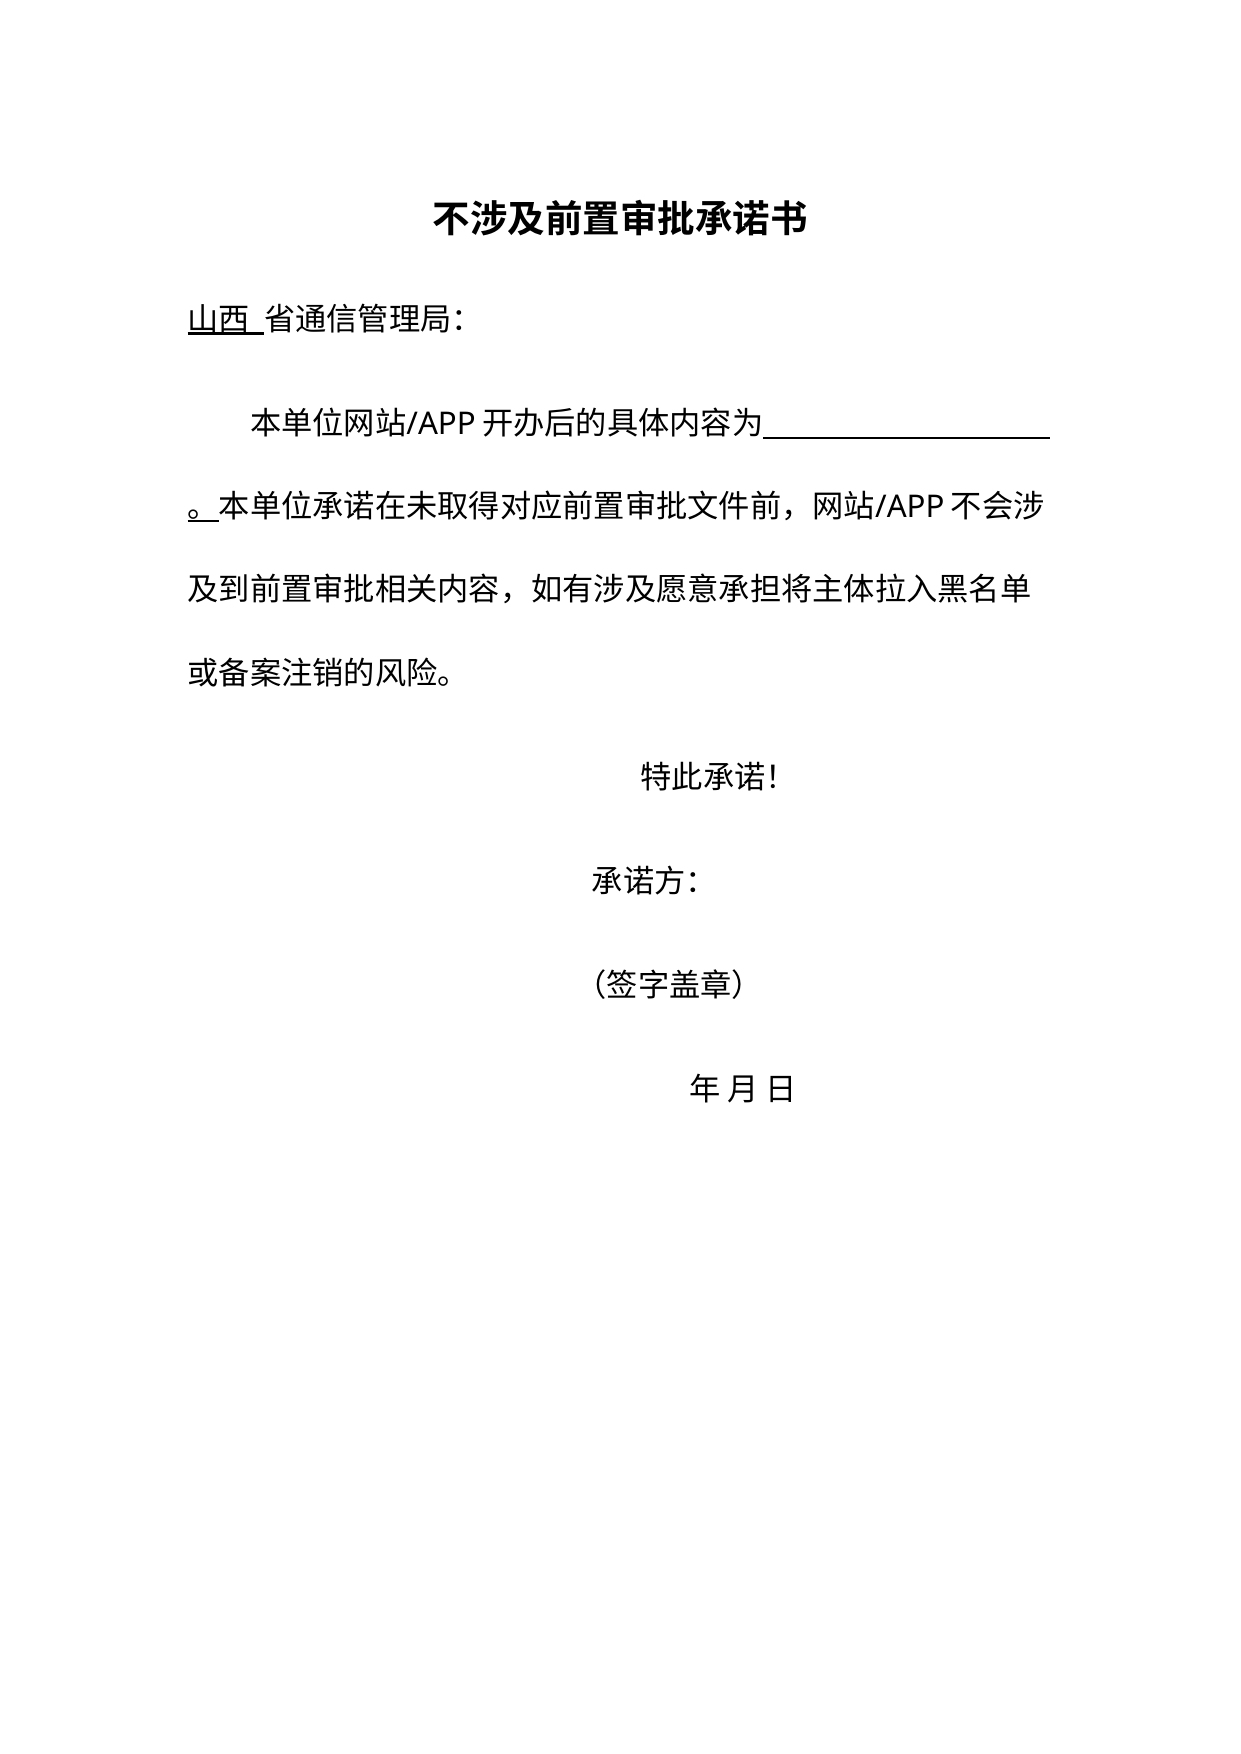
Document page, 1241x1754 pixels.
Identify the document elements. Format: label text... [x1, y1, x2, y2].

text 年 月 日 [220, 1034, 1053, 1117]
text 山西 省通信管理局： [187, 263, 1053, 347]
text （签字盖章） [220, 930, 1053, 1013]
text 特此承诺！ [220, 722, 1053, 805]
text 本单位网站/APP开办后的具体内容为 。本单位承诺在未取得对应前置审批文件前，网站/APP不会涉及到前置审批相关内容，如有涉及愿意承担将主体拉入黑名单或备案注销的风险。 [187, 367, 1053, 701]
text 承诺方： [220, 826, 1053, 909]
text 不涉及前置审批承诺书 [187, 162, 1053, 242]
